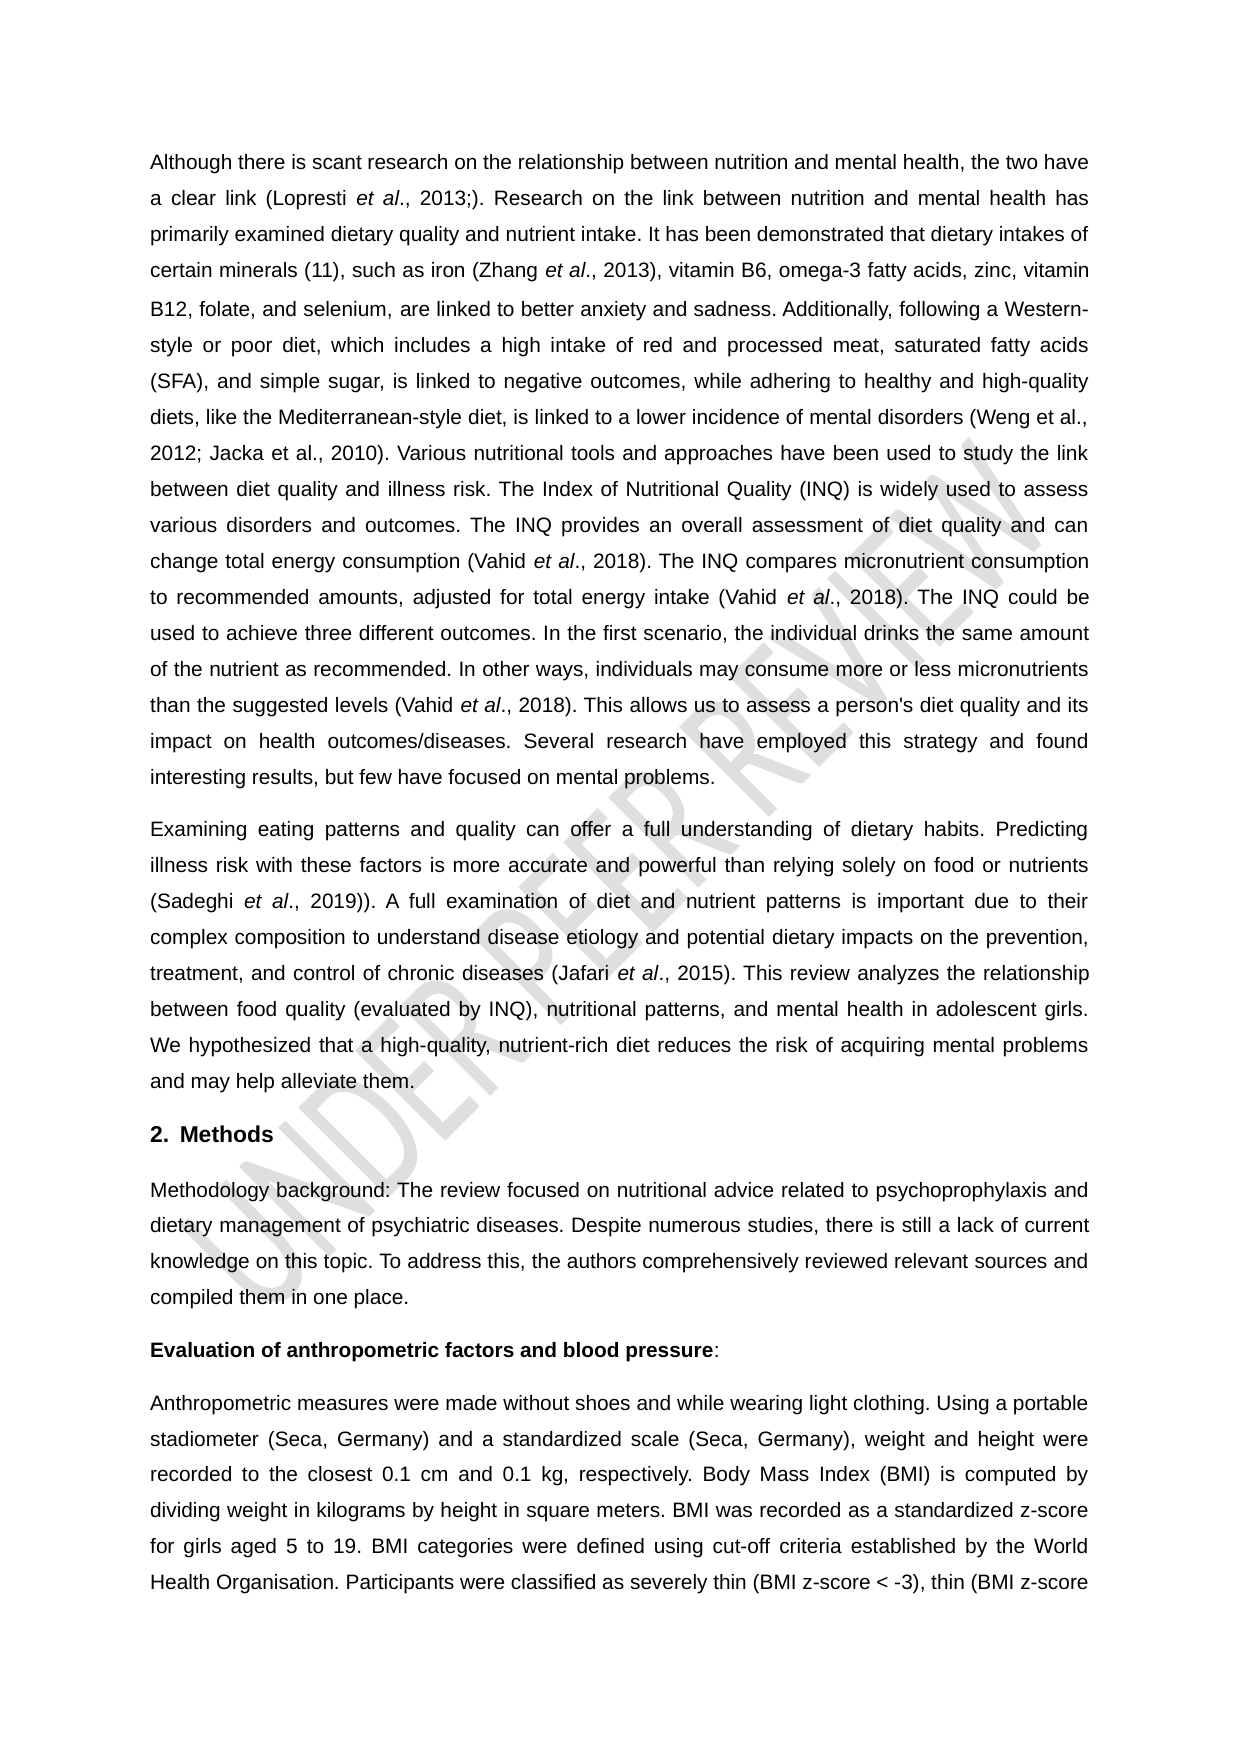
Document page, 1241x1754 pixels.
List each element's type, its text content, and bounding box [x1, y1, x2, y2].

text Evaluation of anthropometric factors and blood pressure: [150, 1338, 1090, 1362]
text Methodology background: The review focused on nutritional advice related to psychoprophylaxis and dietary management of psychiatric diseases. Despite numerous studies, there is still a lack of current knowledge on this topic. To address this, the authors comprehensively reviewed relevant sources and compiled them in one place. [150, 1177, 1090, 1309]
text Examining eating patterns and quality can offer a full understanding of dietary habits. Predicting illness risk with these factors is more accurate and powerful than relying solely on food or nutrients (Sadeghi et al., 2019)). A full examination of diet and nutrient patterns is important due to their complex composition to understand disease etiology and potential dietary impacts on the prevention, treatment, and control of chronic diseases (Jafari et al., 2015). This review analyzes the relationship between food quality (evaluated by INQ), nutritional patterns, and mental health in adolescent girls. We hypothesized that a high-quality, nutrient-rich diet reduces the risk of acquiring mental problems and may help alleviate them. [150, 817, 1090, 1093]
text Although there is scant research on the relationship between nutrition and mental health, the two have a clear link (Lopresti et al., 2013;). Research on the link between nutrition and mental health has primarily examined dietary quality and nutrient intake. It has been demonstrated that dietary intakes of certain minerals (11), such as iron (Zhang et al., 2013), vitamin B6, omega-3 fatty acids, zinc, vitamin B12, folate, and selenium, are linked to better anxiety and sadness. Additionally, following a Western-style or poor diet, which includes a high intake of red and processed meat, saturated fatty acids (SFA), and simple sugar, is linked to negative outcomes, while adhering to healthy and high-quality diets, like the Mediterranean-style diet, is linked to a lower incidence of mental disorders (Weng et al., 2012; Jacka et al., 2010). Various nutritional tools and approaches have been used to study the link between diet quality and illness risk. The Index of Nutritional Quality (INQ) is widely used to assess various disorders and outcomes. The INQ provides an overall assessment of diet quality and can change total energy consumption (Vahid et al., 2018). The INQ compares micronutrient consumption to recommended amounts, adjusted for total energy intake (Vahid et al., 2018). The INQ could be used to achieve three different outcomes. In the first scenario, the individual drinks the same amount of the nutrient as recommended. In other ways, individuals may consume more or less micronutrients than the suggested levels (Vahid et al., 2018). This allows us to assess a person's diet quality and its impact on health outcomes/diseases. Several research have employed this strategy and found interesting results, but few have focused on mental problems. [150, 150, 1090, 788]
list Methods [150, 1121, 1090, 1148]
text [150, 1390, 1090, 1594]
